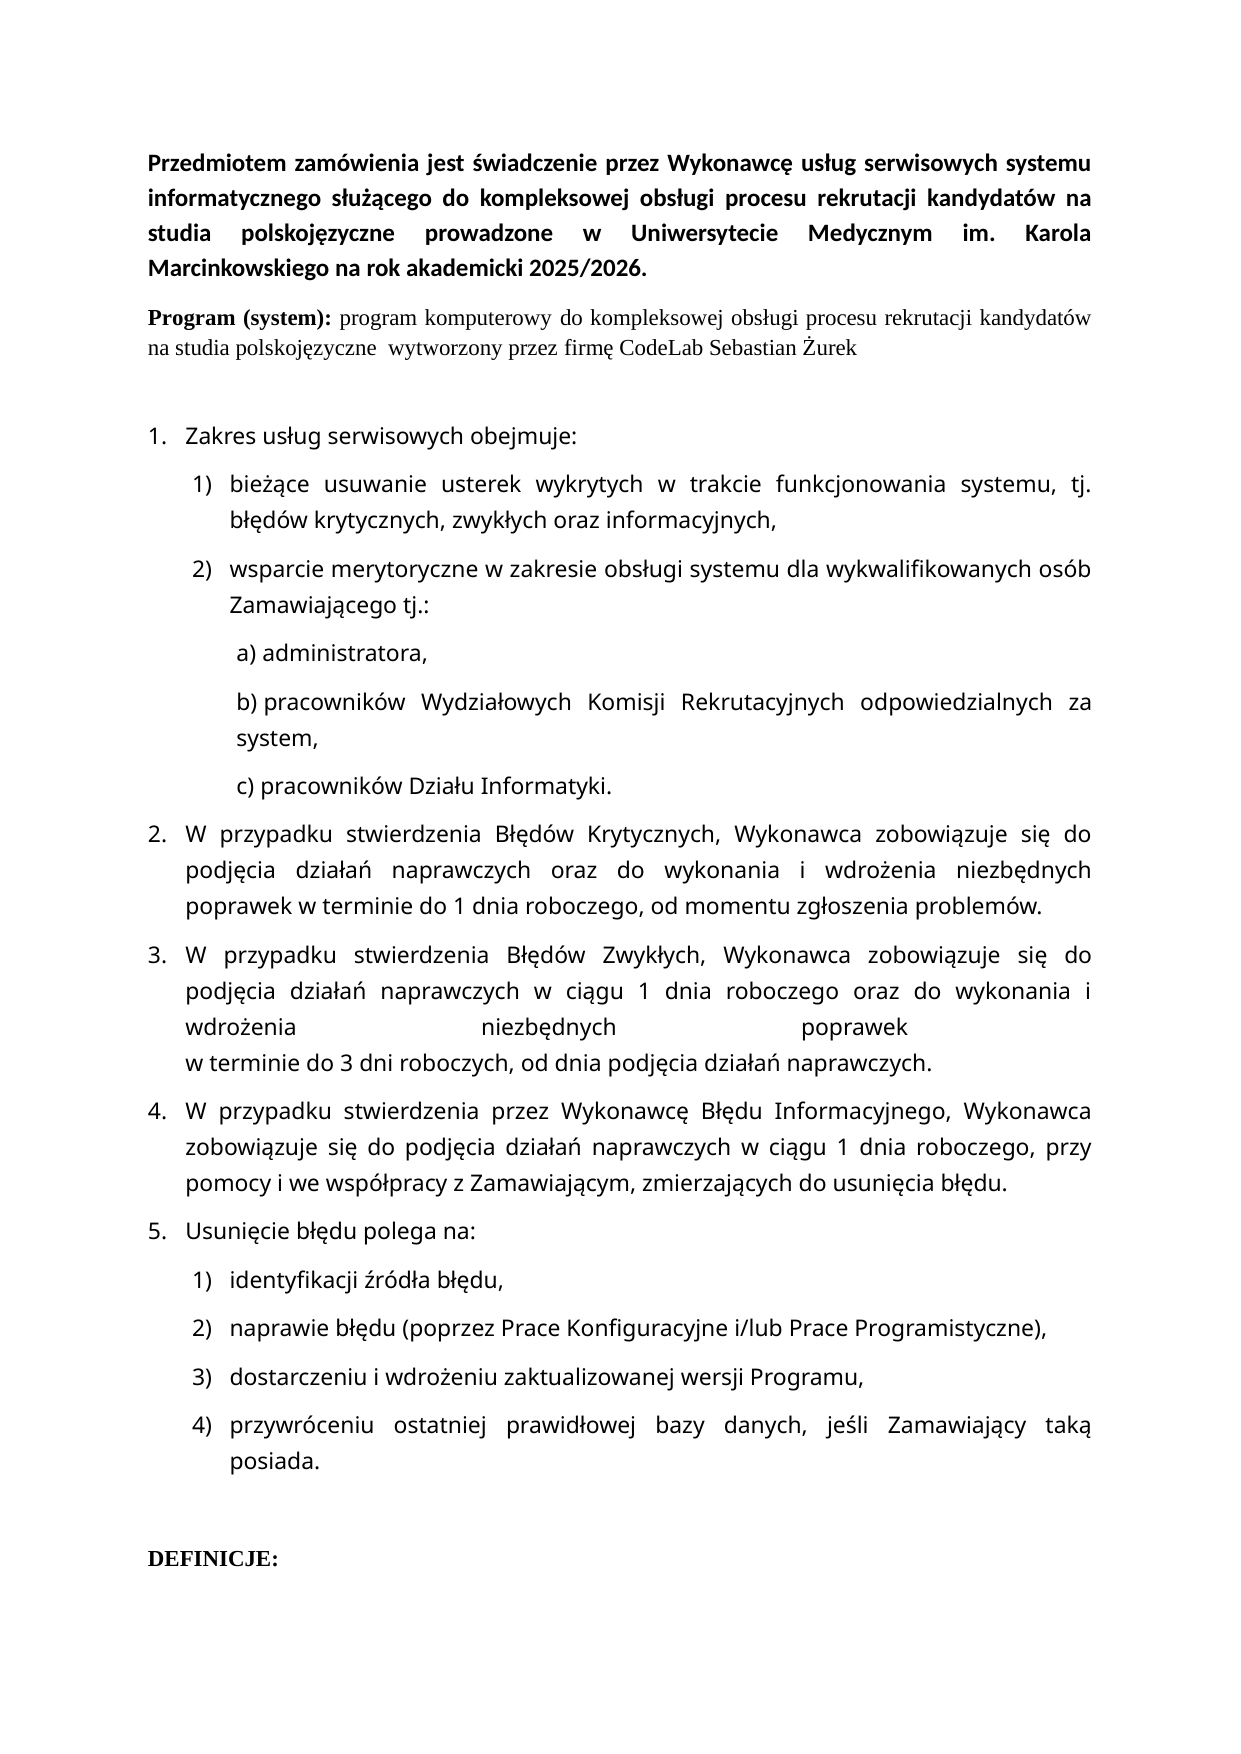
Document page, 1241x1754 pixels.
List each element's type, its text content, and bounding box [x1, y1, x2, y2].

list pracowników Wydziałowych Komisji Rekrutacyjnych odpowiedzialnych za system, [236, 686, 1093, 753]
text DEFINICJE: [148, 1545, 1093, 1571]
list identyfikacji źródła błędu, [192, 1264, 1093, 1295]
list Zakres usług serwisowych obejmuje: [148, 420, 1093, 451]
list wsparcie merytoryczne w zakresie obsługi systemu dla wykwalifikowanych osób Zamawiającego tj.: [192, 553, 1093, 620]
list W przypadku stwierdzenia Błędów Zwykłych, Wykonawca zobowiązuje się do podjęcia działań naprawczych w ciągu 1 dnia roboczego oraz do wykonania i wdrożenia niezbędnych poprawek w terminie do 3 dni roboczych, od dnia podjęcia działań naprawczych. [148, 939, 1093, 1078]
list naprawie błędu (poprzez Prace Konfiguracyjne i/lub Prace Programistyczne), [192, 1312, 1093, 1343]
list Usunięcie błędu polega na: [148, 1215, 1093, 1246]
text Program (system): program komputerowy do kompleksowej obsługi procesu rekrutacji kandydatów na studia polskojęzyczne wytworzony przez firmę CodeLab Sebastian Żurek [148, 304, 1093, 361]
list W przypadku stwierdzenia Błędów Krytycznych, Wykonawca zobowiązuje się do podjęcia działań naprawczych oraz do wykonania i wdrożenia niezbędnych poprawek w terminie do 1 dnia roboczego, od momentu zgłoszenia problemów. [148, 818, 1093, 921]
text Przedmiotem zamówienia jest świadczenie przez Wykonawcę usług serwisowych systemu informatycznego służącego do kompleksowej obsługi procesu rekrutacji kandydatów na studia polskojęzyczne prowadzone w Uniwersytecie Medycznym im. Karola Marcinkowskiego na rok akademicki 2025/2026. [148, 148, 1093, 283]
list administratora, [236, 637, 1093, 668]
list przywróceniu ostatniej prawidłowej bazy danych, jeśli Zamawiający taką posiada. [192, 1409, 1093, 1476]
list dostarczeniu i wdrożeniu zaktualizowanej wersji Programu, [192, 1361, 1093, 1392]
list bieżące usuwanie usterek wykrytych w trakcie funkcjonowania systemu, tj. błędów krytycznych, zwykłych oraz informacyjnych, [192, 468, 1093, 536]
list pracowników Działu Informatyki. [236, 770, 1093, 801]
list W przypadku stwierdzenia przez Wykonawcę Błędu Informacyjnego, Wykonawca zobowiązuje się do podjęcia działań naprawczych w ciągu 1 dnia roboczego, przy pomocy i we współpracy z Zamawiającym, zmierzających do usunięcia błędu. [148, 1095, 1093, 1198]
